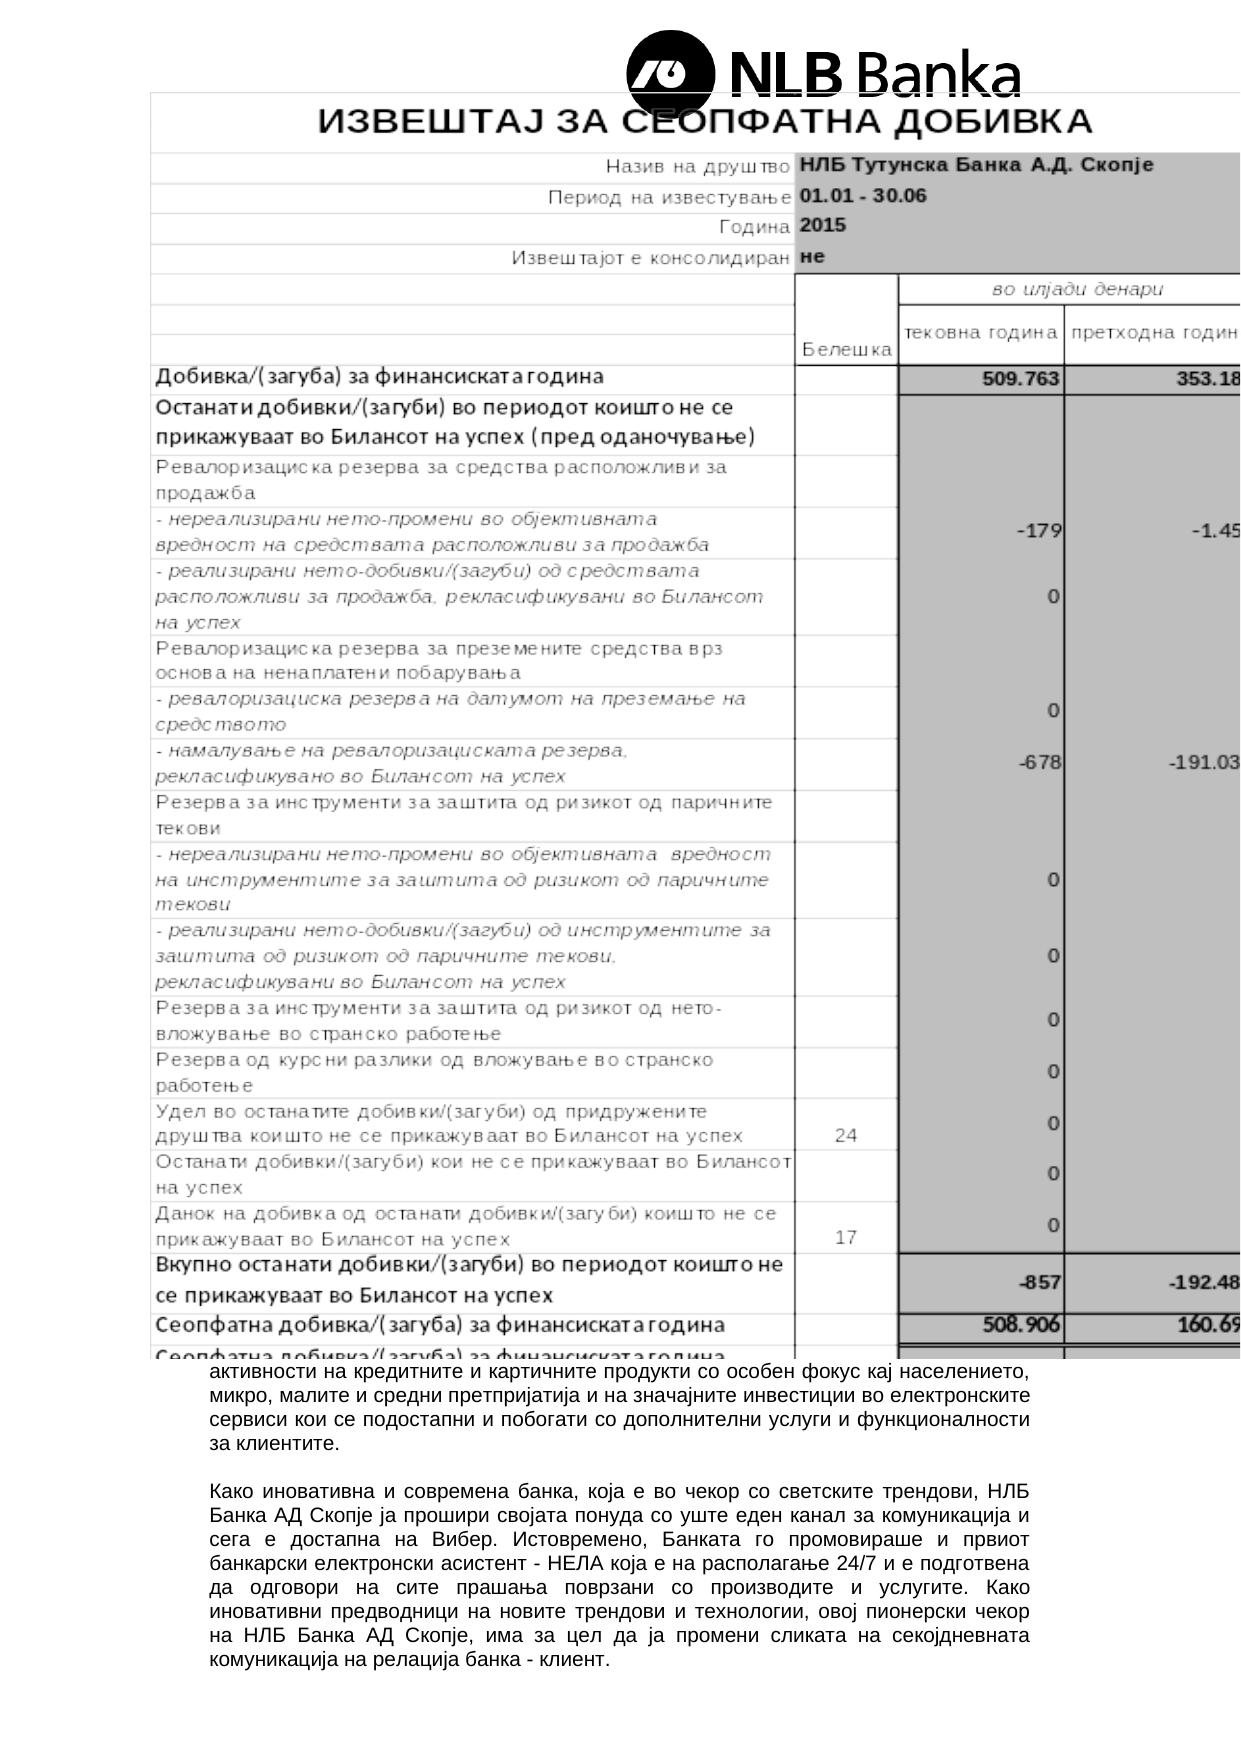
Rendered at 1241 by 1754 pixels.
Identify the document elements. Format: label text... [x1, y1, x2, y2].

text Како иновативна и современа банка, која е во чекор со светските трендови, НЛБ Банка АД Скопје ја прошири својата понуда со уште еден канал за комуникација и сега е достапна на Вибер. Истовремено, Банката го промовираше и првиот банкарски електронски асистент - НЕЛА која е на располагање 24/7 и е подготвена да одговори на сите прашања поврзани со производите и услугите. Како иновативни предводници на новите трендови и технологии, овој пионерски чекор на НЛБ Банка АД Скопје, има за цел да ја промени сликата на секојдневната комуникација на релација банка - клиент. [209, 1479, 1031, 1670]
picture [95, 0, 1241, 164]
text Во анализираниот период, Банката оствари нето добивка во износ од 1.455.738 илјади МКД, што е за 21,0% над планот, што се должи на континуирани продажни активности на кредитните и картичните продукти со особен фокус кај населението, микро, малите и средни претпријатија и на значајните инвестиции во електронските сервиси кои се подостапни и побогати со дополнителни услуги и функционалности за клиентите. [209, 1359, 1031, 1455]
picture [152, 155, 793, 164]
picture [152, 94, 1241, 151]
